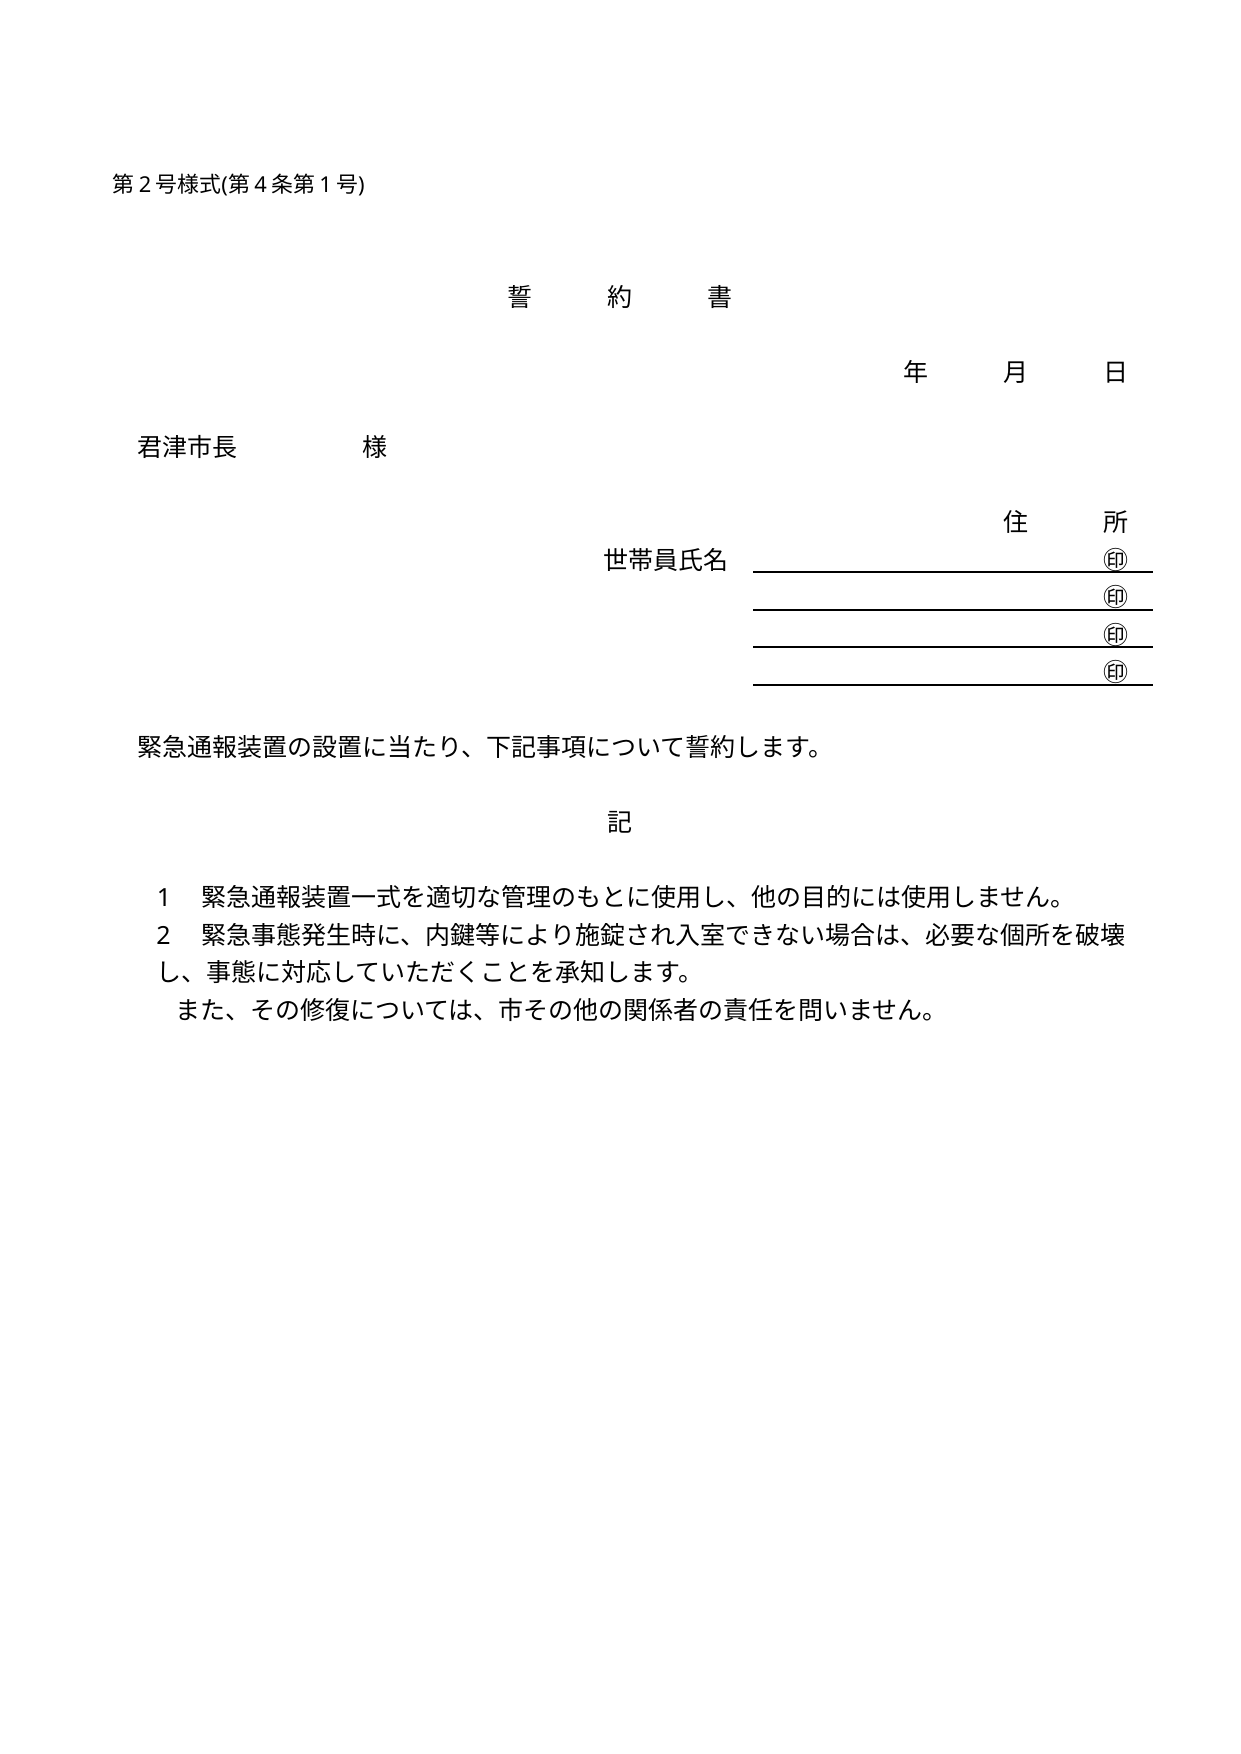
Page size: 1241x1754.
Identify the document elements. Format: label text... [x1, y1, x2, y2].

text ㊞ [112, 614, 1128, 652]
text 君津市長 様 [112, 427, 1128, 464]
text ㊞ [112, 652, 1128, 689]
text 第2号様式(第4条第1号) [112, 164, 1128, 202]
text 世帯員氏名 ㊞ [112, 539, 1128, 577]
list 2 緊急事態発生時に、内鍵等により施錠され入室できない場合は、必要な個所を破壊し、事態に対応していただくことを承知します。 [156, 914, 1128, 989]
text ㊞ [112, 577, 1128, 614]
text 住 所 [112, 502, 1128, 539]
text 緊急通報装置の設置に当たり、下記事項について誓約します。 [112, 727, 1128, 764]
list 1 緊急通報装置一式を適切な管理のもとに使用し、他の目的には使用しません。 [150, 877, 1128, 914]
list また、その修復については、市その他の関係者の責任を問いません。 [150, 989, 1128, 1027]
subtitle 記 [112, 802, 1128, 839]
text 年 月 日 [112, 352, 1128, 389]
text 誓 約 書 [112, 277, 1128, 314]
